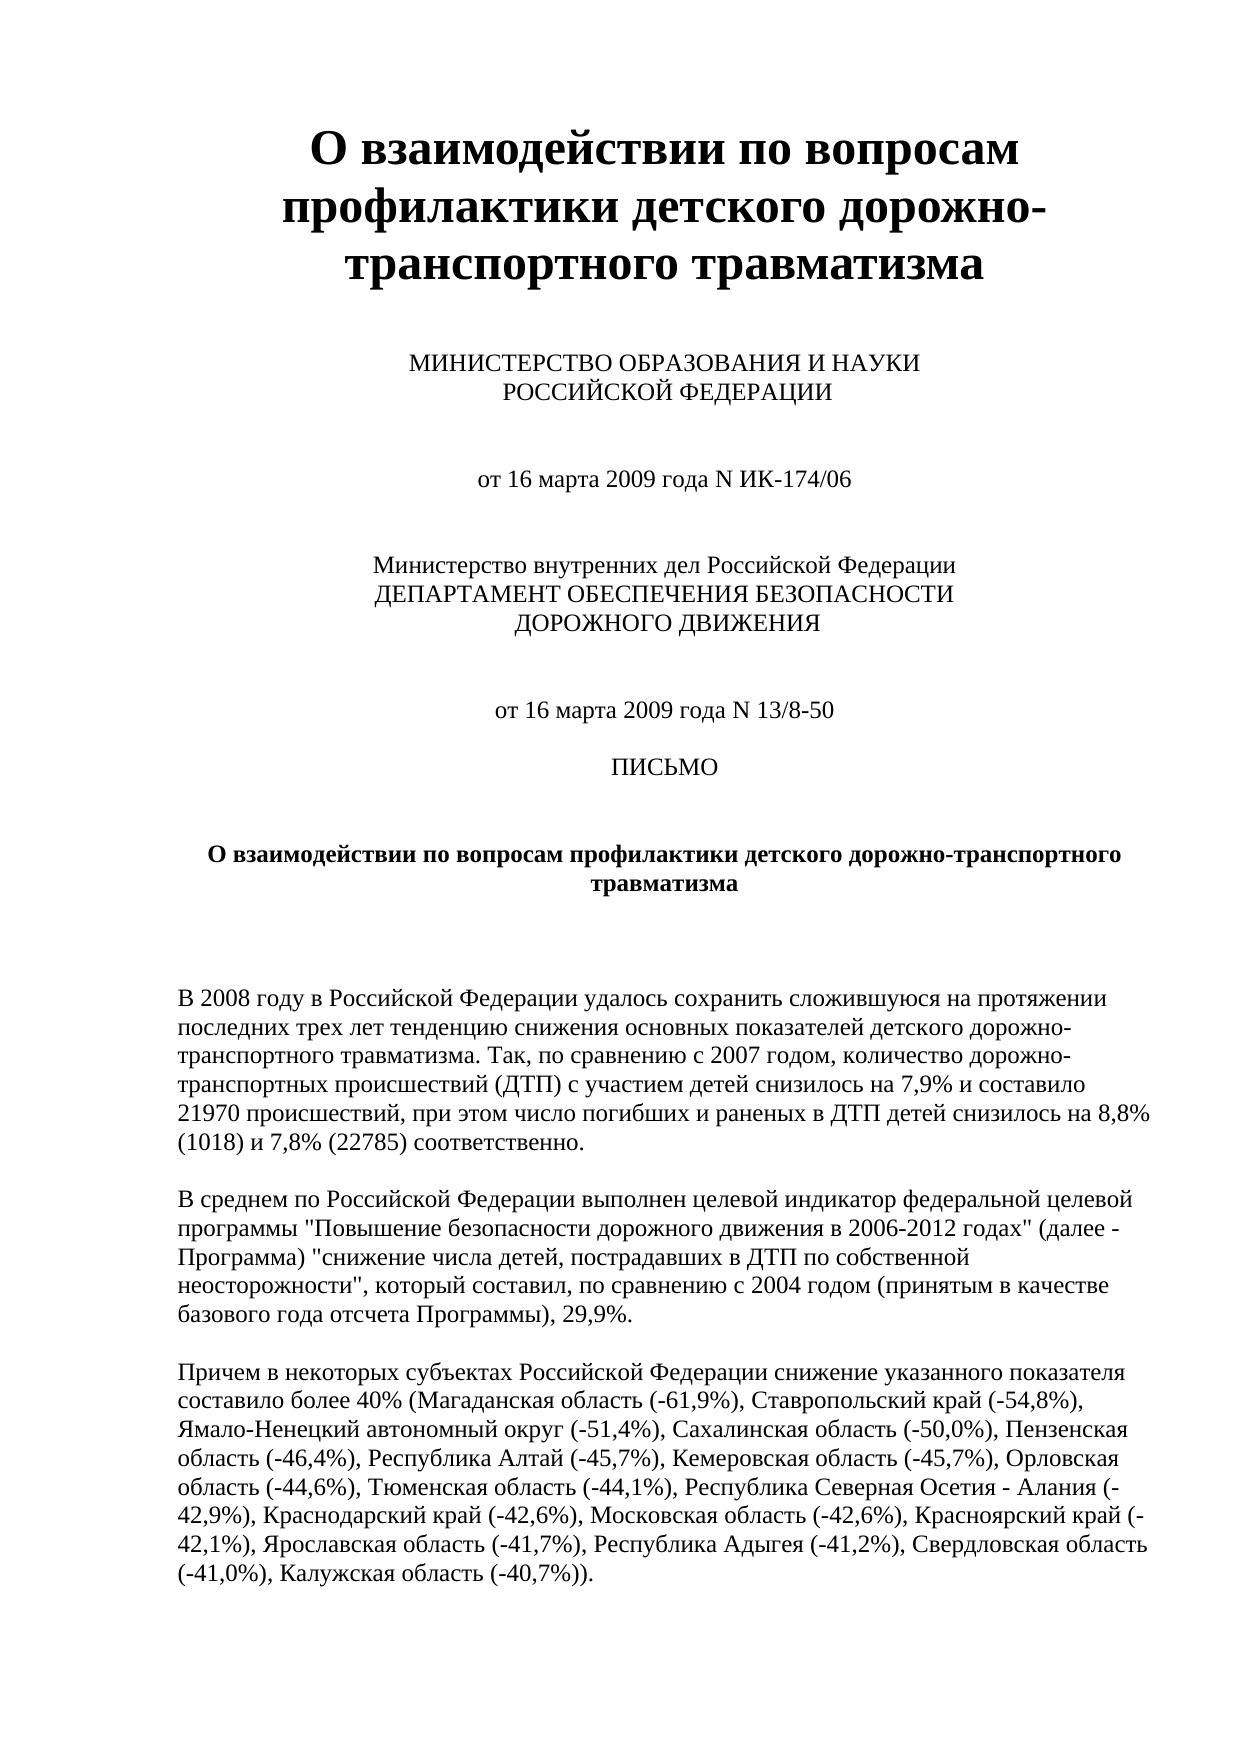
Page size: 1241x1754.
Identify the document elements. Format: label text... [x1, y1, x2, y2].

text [177, 926, 1152, 1616]
text О взаимодействии по вопросам профилактики детского дорожно-транспортного травматизма [177, 810, 1152, 896]
text О взаимодействии по вопросам профилактики детского дорожно-транспортного травматизма [177, 118, 1152, 291]
text от 16 марта 2009 года N ИК-174/06 [177, 435, 1152, 493]
text от 16 марта 2009 года N 13/8-50 ПИСЬМО [177, 666, 1152, 781]
text Министерство внутренних дел Российской Федерации ДЕПАРТАМЕНТ ОБЕСПЕЧЕНИЯ БЕЗОПАСНОСТИ ДОРОЖНОГО ДВИЖЕНИЯ [177, 522, 1152, 637]
text МИНИСТЕРСТВО ОБРАЗОВАНИЯ И НАУКИ РОССИЙСКОЙ ФЕДЕРАЦИИ [177, 320, 1152, 406]
